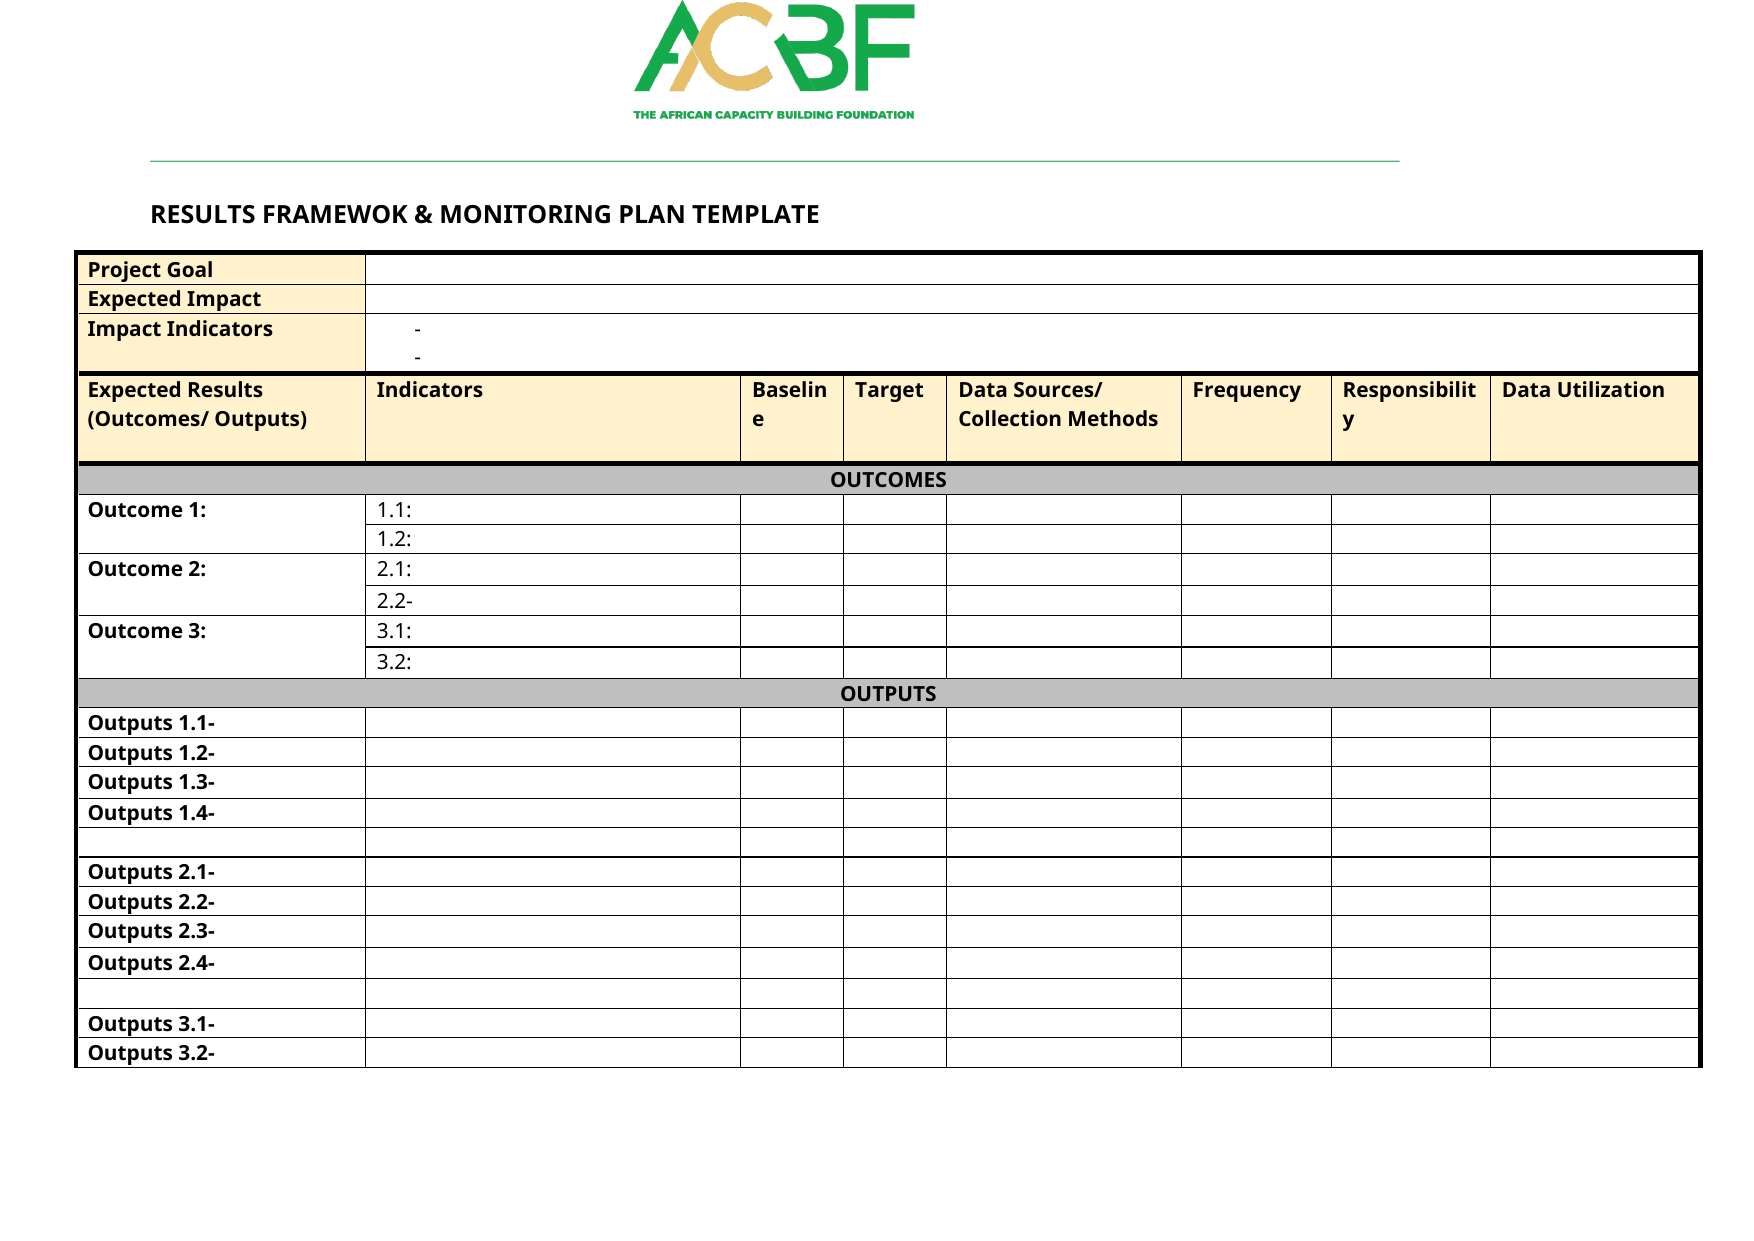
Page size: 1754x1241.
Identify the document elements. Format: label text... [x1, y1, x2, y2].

table_cell [1182, 738, 1331, 766]
table_cell [1491, 738, 1698, 766]
table_cell [844, 799, 946, 827]
table_cell [1332, 979, 1490, 1008]
table_cell [844, 916, 946, 947]
table_cell Outcome 3: [78, 616, 365, 678]
table_cell Data Utilization [1491, 376, 1698, 461]
table_cell [366, 708, 740, 737]
table_cell Outputs 2.2- [78, 887, 365, 915]
table_cell [741, 708, 843, 737]
table_cell [844, 767, 946, 797]
table_cell [947, 887, 1181, 915]
table_cell [1182, 767, 1331, 797]
text RESULTS FRAMEWOK & MONITORING PLAN TEMPLATE [150, 197, 1604, 231]
table_cell [741, 1038, 843, 1067]
table_cell [741, 828, 843, 856]
table_cell [741, 948, 843, 978]
table_cell Outputs 1.2- [78, 738, 365, 766]
table_cell [1491, 799, 1698, 827]
table_cell Data Sources/ Collection Methods [947, 376, 1181, 461]
table_cell [1182, 616, 1331, 646]
table_cell [741, 916, 843, 947]
table_cell [1491, 1009, 1698, 1037]
table_cell [1182, 948, 1331, 978]
table_cell [1332, 616, 1490, 646]
table_cell [844, 828, 946, 856]
table_cell [1491, 948, 1698, 978]
table_cell [1491, 858, 1698, 886]
table_cell [1182, 586, 1331, 615]
table_cell [366, 767, 740, 797]
table_cell [1332, 948, 1490, 978]
table_cell [947, 708, 1181, 737]
table_cell [844, 948, 946, 978]
table_cell [1182, 979, 1331, 1008]
table_cell [947, 948, 1181, 978]
table_cell [844, 1038, 946, 1067]
table_cell [1332, 648, 1490, 678]
table_cell [1332, 495, 1490, 523]
table_cell [1182, 916, 1331, 947]
table_cell Responsibility [1332, 376, 1490, 461]
table_cell [947, 525, 1181, 553]
table_cell Frequency [1182, 376, 1331, 461]
table_cell [1491, 708, 1698, 737]
table_cell [366, 916, 740, 947]
table_cell 2.1: [366, 554, 740, 585]
table_cell [366, 948, 740, 978]
table_cell [741, 979, 843, 1008]
table_cell [844, 738, 946, 766]
table_cell [1491, 767, 1698, 797]
table_cell [1182, 648, 1331, 678]
table_cell [844, 495, 946, 523]
table_cell Outcome 1: [78, 495, 365, 553]
table_cell [1491, 648, 1698, 678]
table_cell 1.1: [366, 495, 740, 523]
table_cell [947, 767, 1181, 797]
table_cell [741, 799, 843, 827]
table_cell [844, 616, 946, 646]
table_cell Outcome 2: [78, 554, 365, 615]
table_cell OUTPUTS [78, 679, 1698, 707]
table_cell 3.2: [366, 648, 740, 678]
table_cell [1491, 1038, 1698, 1067]
table_cell [947, 828, 1181, 856]
table_header Project Goal [78, 255, 365, 283]
table_cell [741, 616, 843, 646]
table_cell [947, 916, 1181, 947]
table_cell [844, 1009, 946, 1037]
table_cell [1182, 1009, 1331, 1037]
table_cell [947, 1038, 1181, 1067]
table_header [366, 255, 1698, 283]
table_cell [1182, 799, 1331, 827]
table_cell [366, 979, 740, 1008]
table_cell Outputs 1.3- [78, 767, 365, 797]
table_cell [947, 799, 1181, 827]
table_cell [1491, 616, 1698, 646]
table_cell [1332, 586, 1490, 615]
table_cell [366, 738, 740, 766]
table_cell [1182, 858, 1331, 886]
table_cell [947, 1009, 1181, 1037]
table_cell Outputs 1.1- [78, 708, 365, 737]
table_cell [1332, 525, 1490, 553]
table_cell Expected Impact [78, 285, 365, 313]
table_cell [1491, 828, 1698, 856]
table_cell [947, 495, 1181, 523]
table_cell [741, 586, 843, 615]
table_cell 2.2- [366, 586, 740, 615]
table_cell Impact Indicators [78, 314, 365, 371]
table_cell [844, 586, 946, 615]
table_cell [366, 858, 740, 886]
table_cell Outputs 2.4- [78, 948, 365, 978]
table_cell [1332, 916, 1490, 947]
table_cell [1491, 887, 1698, 915]
table_cell [844, 525, 946, 553]
table_cell [741, 525, 843, 553]
table_cell [1332, 708, 1490, 737]
table_cell [1332, 887, 1490, 915]
table_cell [741, 648, 843, 678]
table_cell [1491, 525, 1698, 553]
table_cell [1491, 916, 1698, 947]
table_cell [366, 314, 1698, 371]
table_cell [741, 495, 843, 523]
table_cell [1491, 586, 1698, 615]
table_cell [1182, 525, 1331, 553]
table_cell [1332, 554, 1490, 585]
table_cell [1332, 767, 1490, 797]
table_cell [1332, 1038, 1490, 1067]
table_cell 3.1: [366, 616, 740, 646]
table_cell [844, 554, 946, 585]
table_cell [1332, 738, 1490, 766]
table_cell [947, 648, 1181, 678]
table_cell [78, 828, 365, 856]
table_cell [844, 887, 946, 915]
table_cell Outputs 1.4- [78, 799, 365, 827]
table_cell [844, 708, 946, 737]
table_cell [78, 979, 365, 1008]
table_cell [844, 858, 946, 886]
table_cell [947, 979, 1181, 1008]
table_cell [947, 554, 1181, 585]
table_cell [947, 616, 1181, 646]
table_cell Target [844, 376, 946, 461]
table_cell [1332, 858, 1490, 886]
picture [150, 0, 1400, 162]
table_cell [1182, 554, 1331, 585]
table_cell Indicators [366, 376, 740, 461]
table_cell [366, 1038, 740, 1067]
table_cell [366, 285, 1698, 313]
table_cell [1182, 495, 1331, 523]
table_cell 1.2: [366, 525, 740, 553]
table_cell [1491, 554, 1698, 585]
table_cell [1182, 828, 1331, 856]
table_cell [741, 554, 843, 585]
table_cell Outputs 3.2- [78, 1038, 365, 1067]
table_cell [366, 799, 740, 827]
table_cell Outputs 2.1- [78, 857, 365, 886]
table_cell [741, 887, 843, 915]
table_cell [947, 858, 1181, 886]
table_cell [844, 648, 946, 678]
table_cell [366, 828, 740, 856]
table_cell [741, 738, 843, 766]
table_cell [366, 1009, 740, 1037]
table_cell OUTCOMES [78, 462, 1698, 494]
table_cell Outputs 2.3- [78, 916, 365, 947]
table_cell [741, 767, 843, 797]
table_cell [741, 858, 843, 886]
table_cell [947, 738, 1181, 766]
table_cell Expected Results (Outcomes/ Outputs) [78, 372, 365, 461]
table_cell [844, 979, 946, 1008]
table_cell [1182, 1038, 1331, 1067]
table_cell [1491, 979, 1698, 1008]
table_cell Baseline [741, 376, 843, 461]
table_cell [1332, 1009, 1490, 1037]
table_cell [1182, 708, 1331, 737]
table_cell [1491, 495, 1698, 523]
table_cell [1332, 799, 1490, 827]
table_cell [741, 1009, 843, 1037]
table_cell [1182, 887, 1331, 915]
table_cell [947, 586, 1181, 615]
table_cell [1332, 828, 1490, 856]
table_cell [366, 887, 740, 915]
table_cell Outputs 3.1- [78, 1009, 365, 1037]
